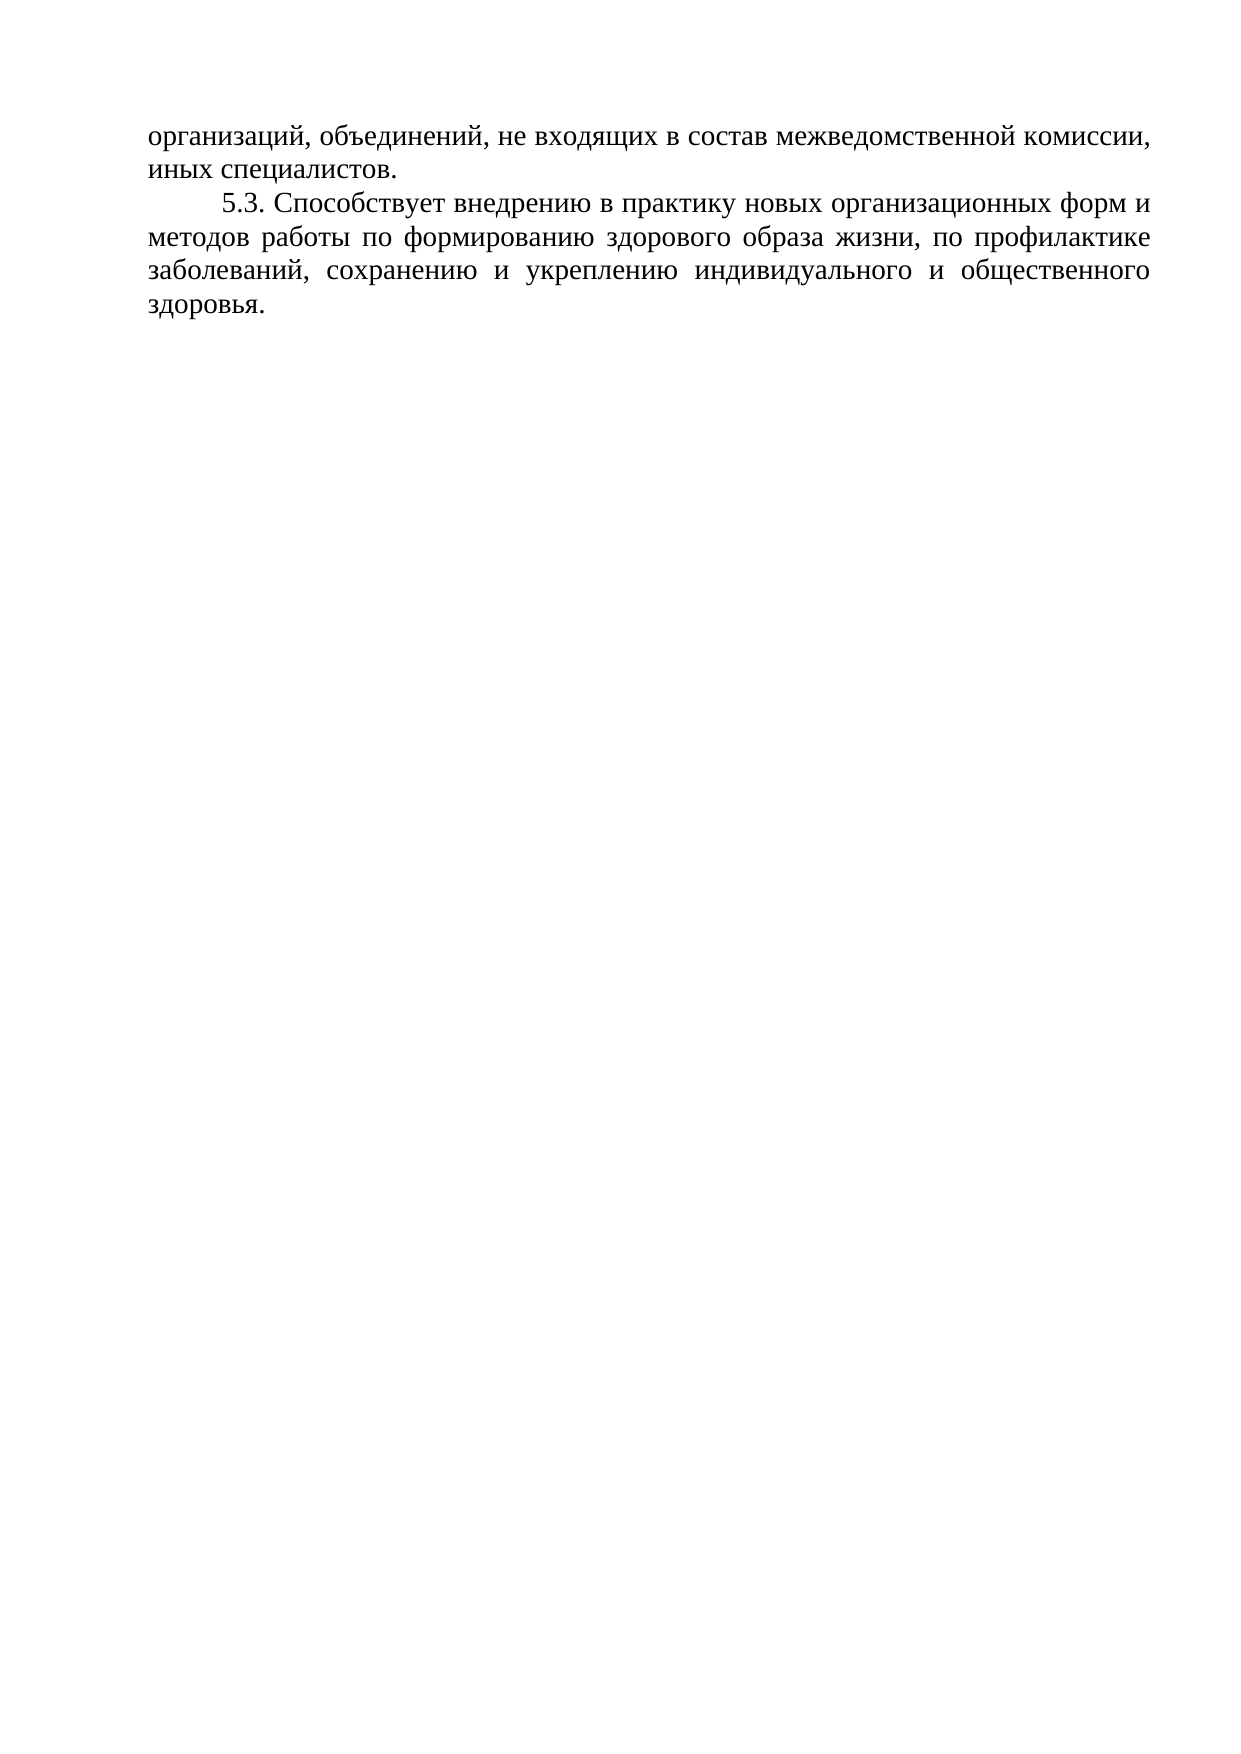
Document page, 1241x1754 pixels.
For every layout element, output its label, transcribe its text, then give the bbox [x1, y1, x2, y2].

text 5.3. Способствует внедрению в практику новых организационных форм и методов работы по формированию здорового образа жизни, по профилактике заболеваний, сохранению и укреплению индивидуального и общественного здоровья. [148, 185, 1152, 319]
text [148, 118, 1152, 185]
